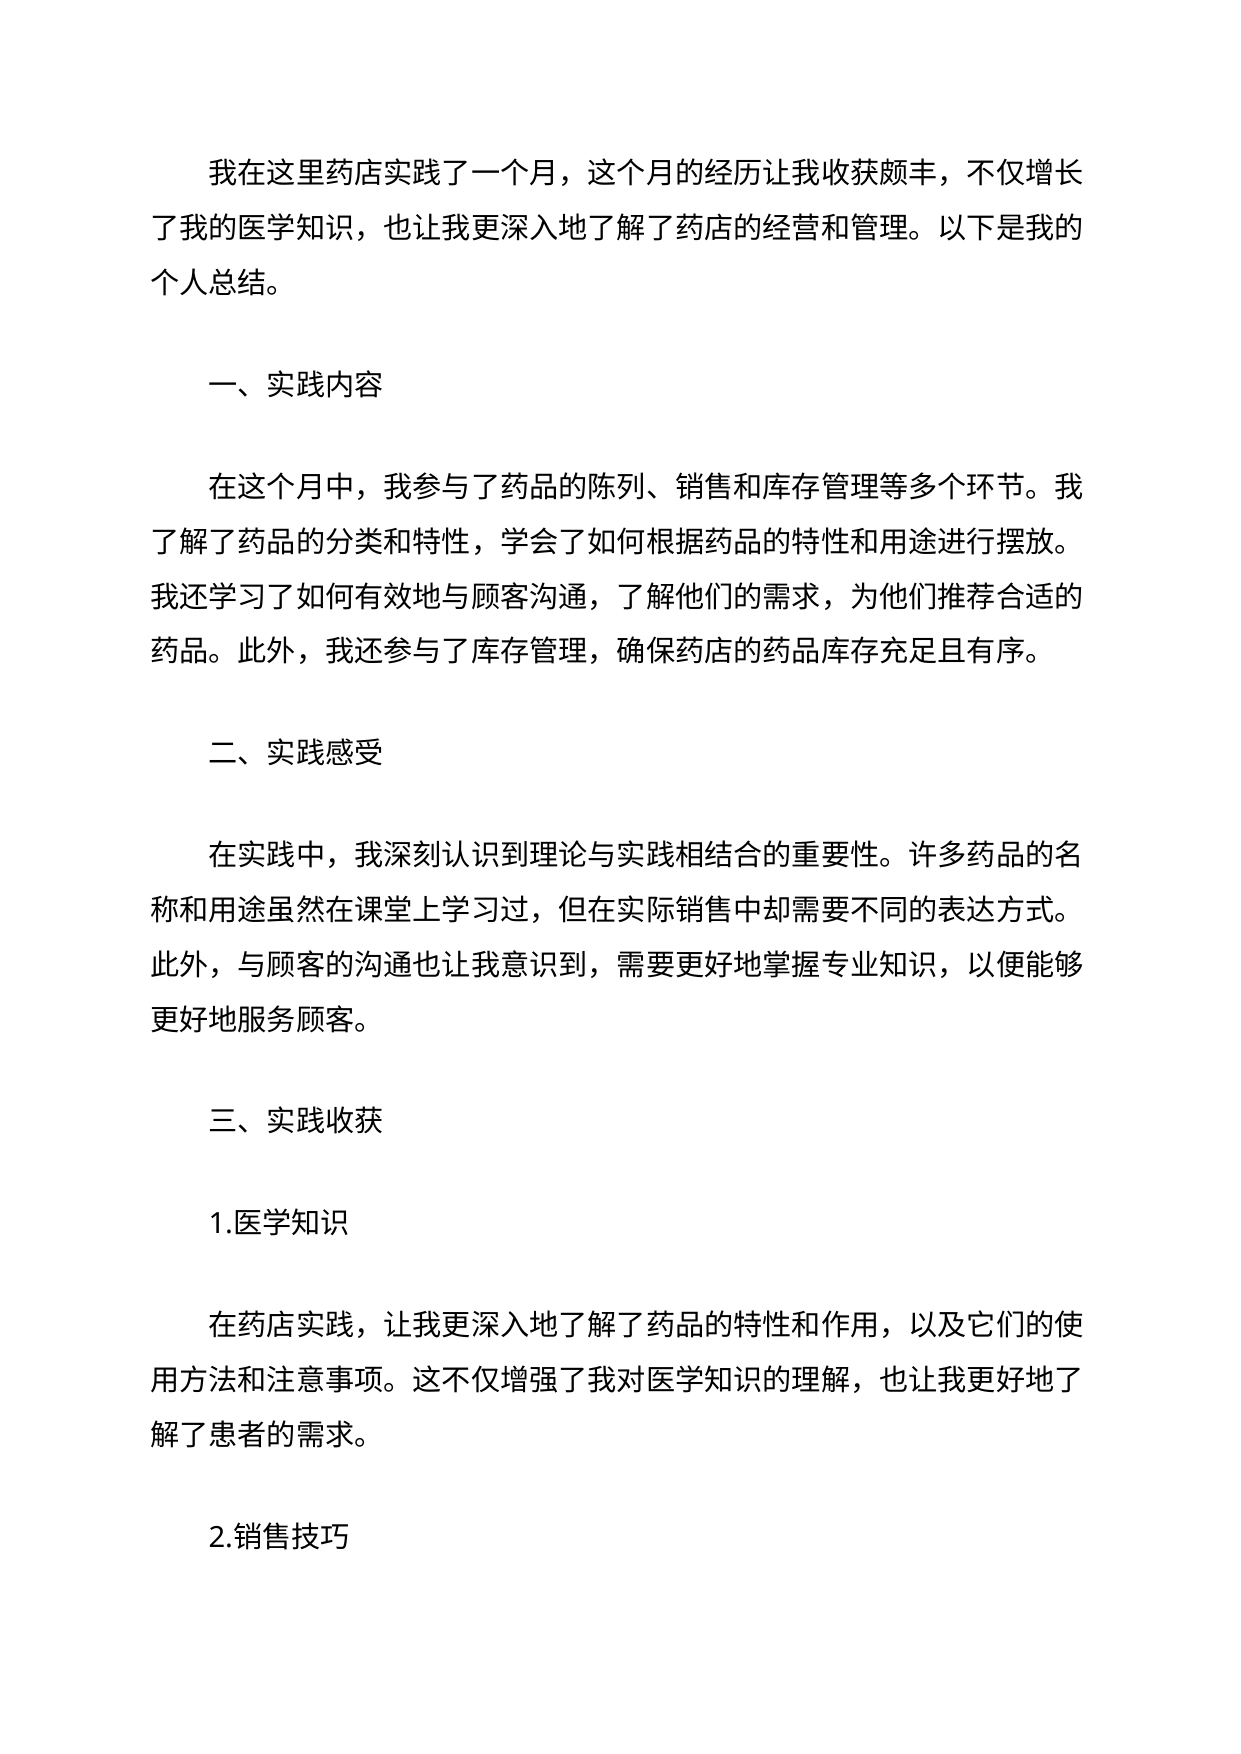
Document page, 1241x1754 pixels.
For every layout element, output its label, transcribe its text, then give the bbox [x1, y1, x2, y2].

text 二、实践感受 [150, 730, 1090, 772]
text 1.医学知识 [150, 1200, 1090, 1242]
text 我在这里药店实践了一个月，这个月的经历让我收获颇丰，不仅增长了我的医学知识，也让我更深入地了解了药店的经营和管理。以下是我的个人总结。 [150, 150, 1090, 302]
text 2.销售技巧 [150, 1513, 1090, 1556]
text 一、实践内容 [150, 362, 1090, 404]
text 三、实践收获 [150, 1098, 1090, 1140]
text 在这个月中，我参与了药品的陈列、销售和库存管理等多个环节。我了解了药品的分类和特性，学会了如何根据药品的特性和用途进行摆放。我还学习了如何有效地与顾客沟通，了解他们的需求，为他们推荐合适的药品。此外，我还参与了库存管理，确保药店的药品库存充足且有序。 [150, 463, 1090, 670]
text 在实践中，我深刻认识到理论与实践相结合的重要性。许多药品的名称和用途虽然在课堂上学习过，但在实际销售中却需要不同的表达方式。此外，与顾客的沟通也让我意识到，需要更好地掌握专业知识，以便能够更好地服务顾客。 [150, 832, 1090, 1038]
text 在药店实践，让我更深入地了解了药品的特性和作用，以及它们的使用方法和注意事项。这不仅增强了我对医学知识的理解，也让我更好地了解了患者的需求。 [150, 1302, 1090, 1454]
